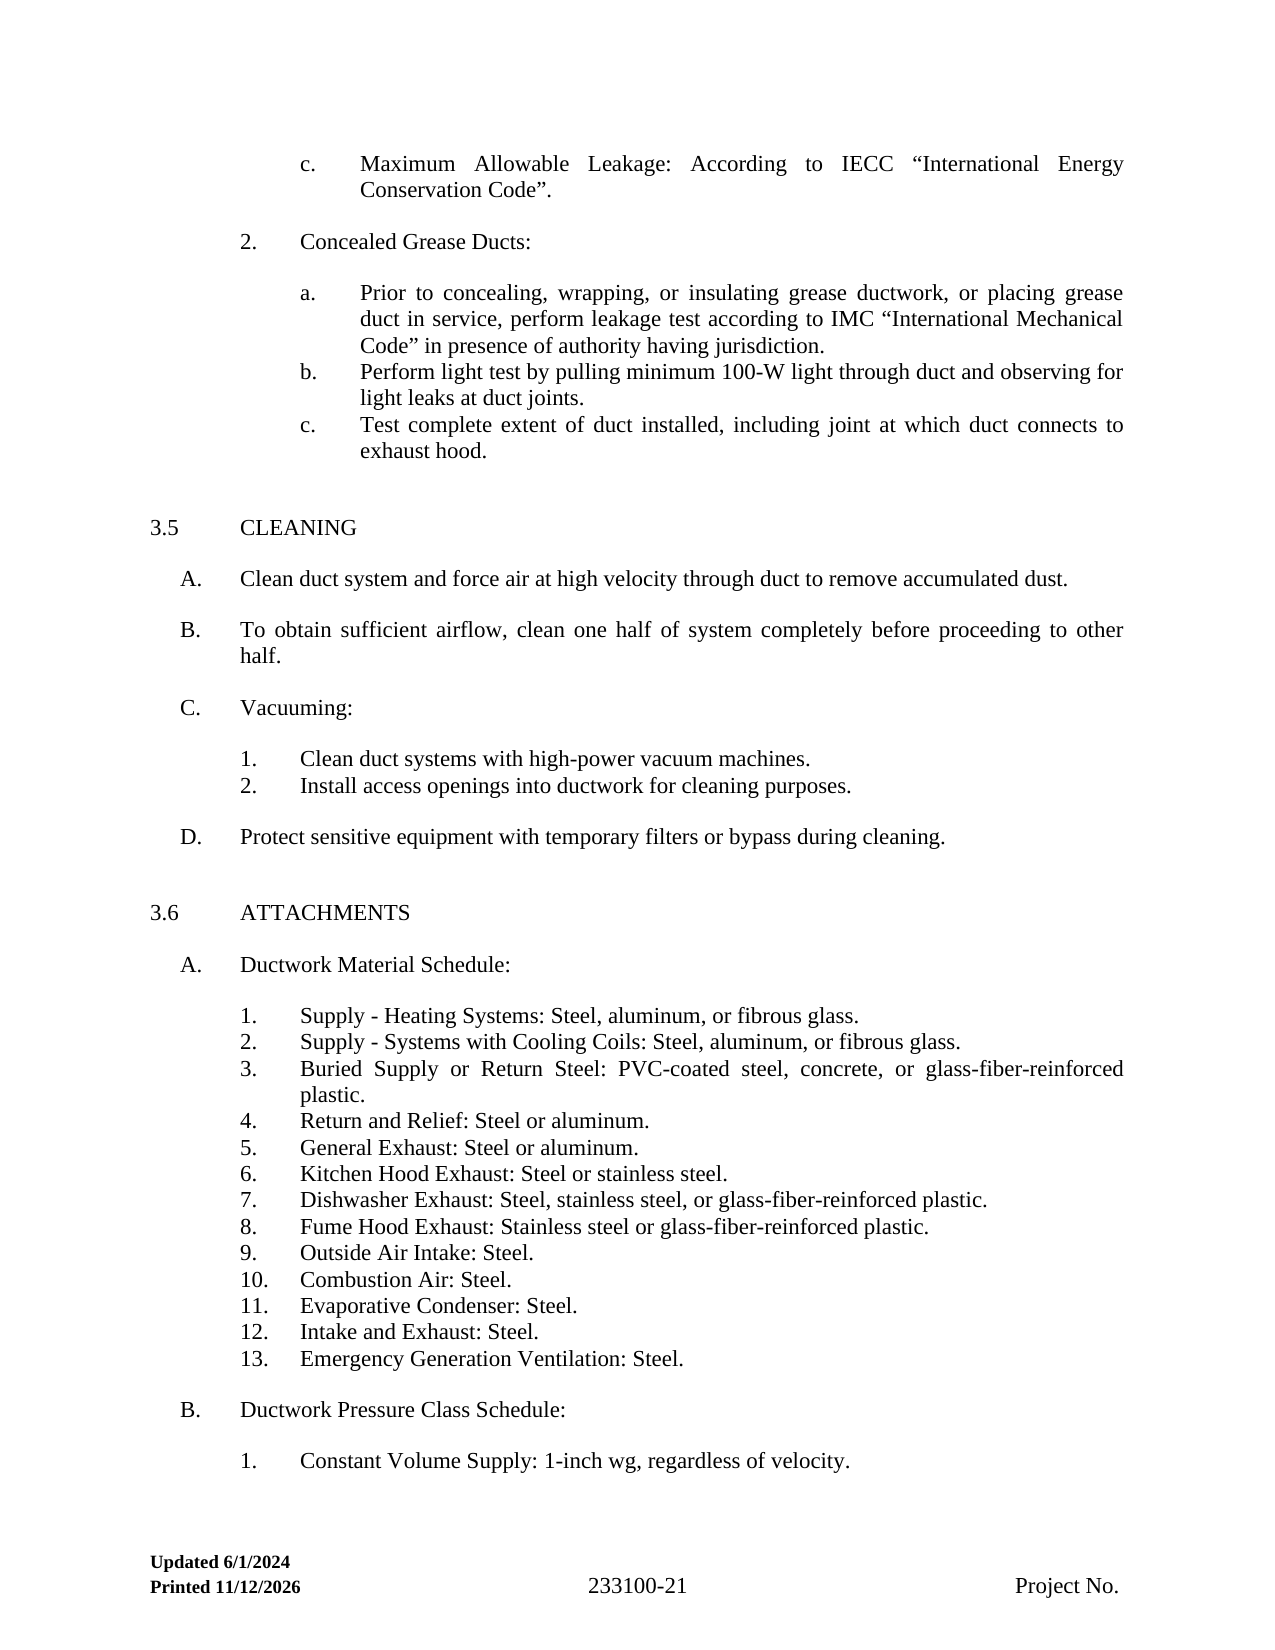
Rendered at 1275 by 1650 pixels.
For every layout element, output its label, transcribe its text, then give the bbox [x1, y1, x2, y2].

text Fume Hood Exhaust: Stainless steel or glass-fiber-reinforced plastic. [240, 1213, 1125, 1239]
text Vacuuming: [180, 694, 1125, 720]
text Install access openings into ductwork for cleaning purposes. [240, 772, 1125, 798]
text Evaporative Condenser: Steel. [240, 1292, 1125, 1318]
text Test complete extent of duct installed, including joint at which duct connects to exhaust hood. [300, 411, 1125, 463]
text To obtain sufficient airflow, clean one half of system completely before proceeding to other half. [180, 616, 1125, 665]
text Return and Relief: Steel or aluminum. [240, 1107, 1125, 1134]
text Outside Air Intake: Steel. [240, 1239, 1125, 1266]
text Clean duct system and force air at high velocity through duct to remove accumulated dust. [180, 565, 1125, 591]
text Protect sensitive equipment with temporary filters or bypass during cleaning. [180, 823, 1125, 849]
text Supply - Heating Systems: Steel, aluminum, or fibrous glass. [240, 1002, 1125, 1028]
text Concealed Grease Ducts: [240, 228, 1125, 254]
text Intake and Exhaust: Steel. [240, 1318, 1125, 1345]
text Buried Supply or Return Steel: PVC-coated steel, concrete, or glass-fiber-reinforced plastic. [240, 1055, 1125, 1107]
text Ductwork Pressure Class Schedule: [180, 1396, 1125, 1422]
text Clean duct systems with high-power vacuum machines. [240, 745, 1125, 772]
text Ductwork Material Schedule: [180, 951, 1125, 977]
text Constant Volume Supply: 1-inch wg, regardless of velocity. [240, 1447, 1125, 1474]
text Perform light test by pulling minimum 100-W light through duct and observing for light leaks at duct joints. [300, 358, 1125, 411]
text Dishwasher Exhaust: Steel, stainless steel, or glass-fiber-reinforced plastic. [240, 1187, 1125, 1213]
text Maximum Allowable Leakage: According to IECC “International Energy Conservation Code”. [300, 150, 1125, 199]
text ATTACHMENTS [150, 899, 1125, 922]
text Prior to concealing, wrapping, or insulating grease ductwork, or placing grease duct in service, perform leakage test according to IMC “International Mechanical Code” in presence of authority having jurisdiction. [300, 279, 1125, 358]
text Emergency Generation Ventilation: Steel. [240, 1345, 1125, 1371]
text Supply - Systems with Cooling Coils: Steel, aluminum, or fibrous glass. [240, 1028, 1125, 1055]
text Kitchen Hood Exhaust: Steel or stainless steel. [240, 1160, 1125, 1187]
text Combustion Air: Steel. [240, 1266, 1125, 1292]
text CLEANING [150, 513, 1125, 540]
text General Exhaust: Steel or aluminum. [240, 1134, 1125, 1160]
